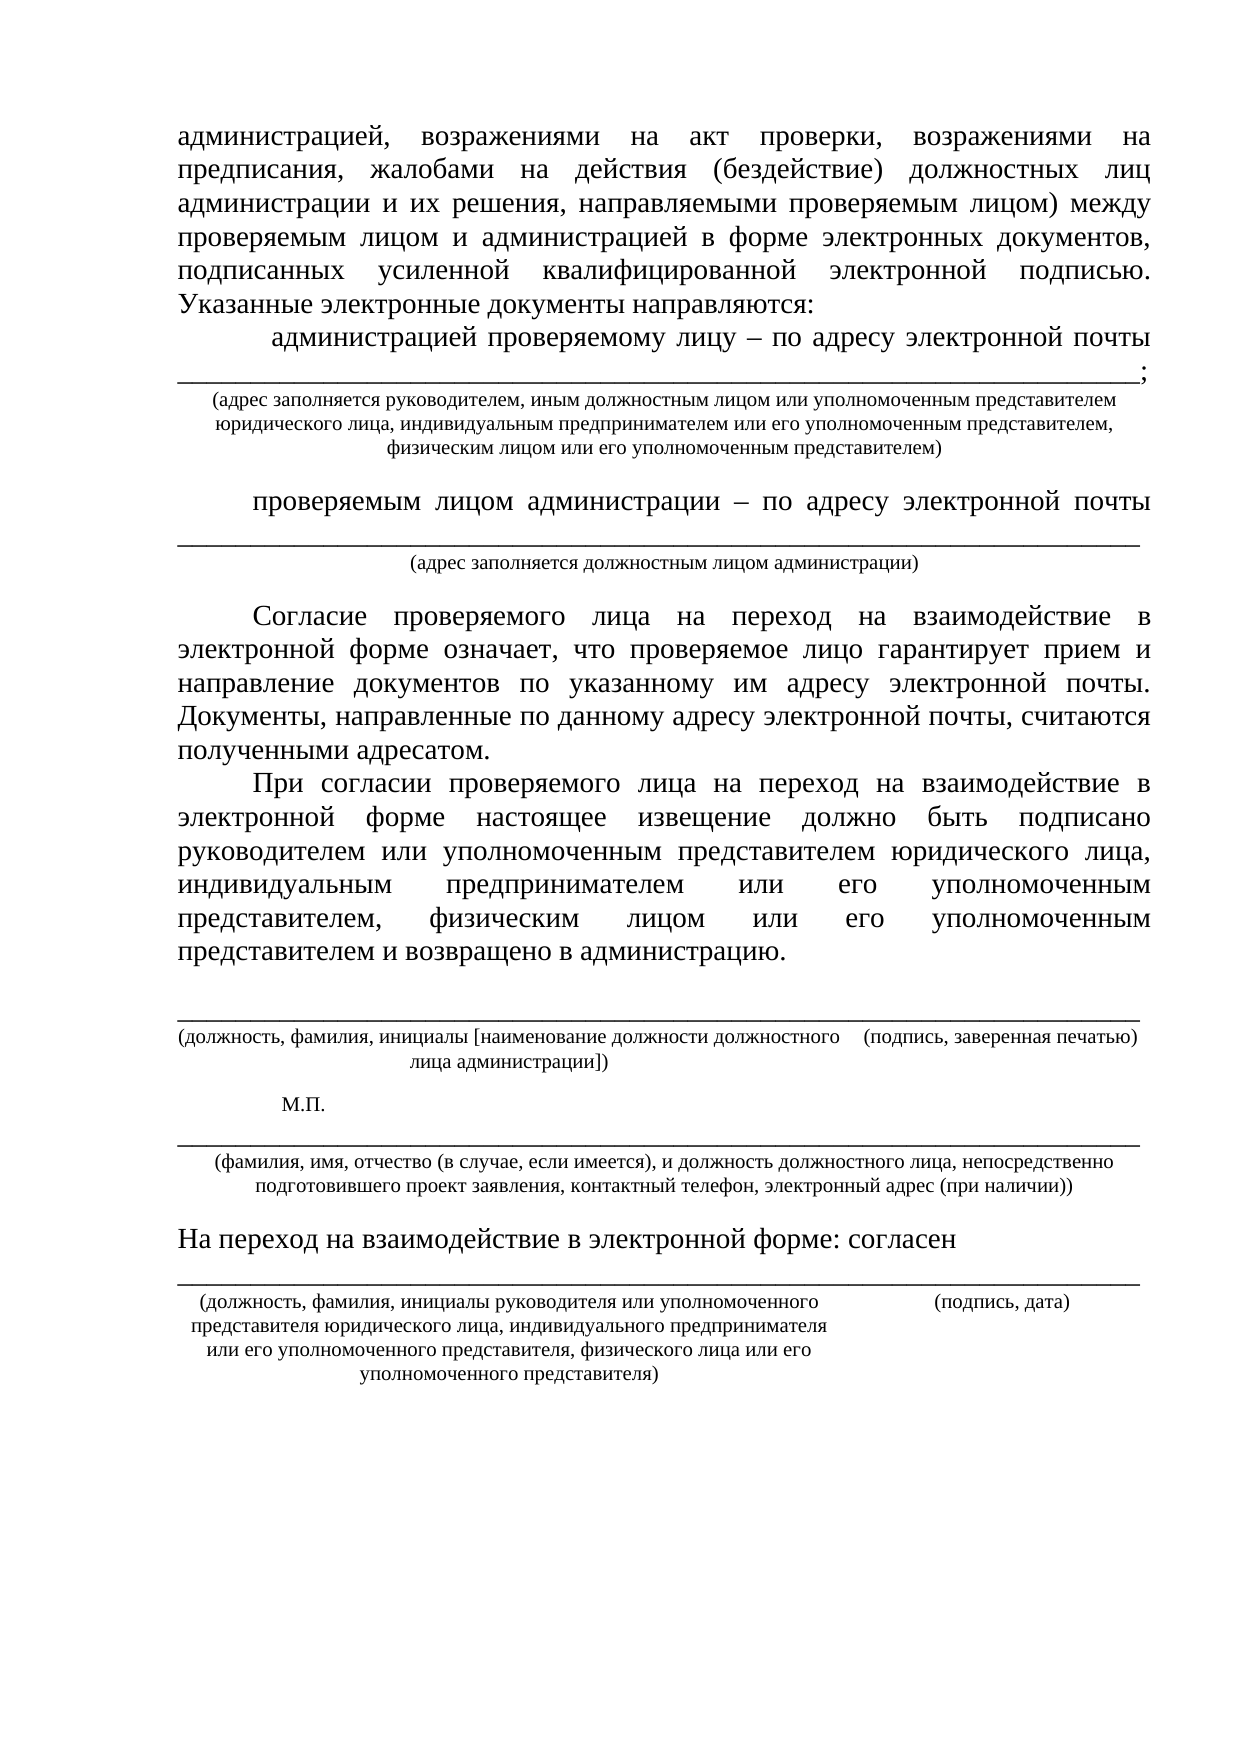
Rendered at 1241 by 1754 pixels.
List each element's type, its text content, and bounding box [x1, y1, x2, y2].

text (адрес заполняется руководителем, иным должностным лицом или уполномоченным представителем [177, 386, 1152, 411]
text (адрес заполняется должностным лицом администрации) [177, 550, 1152, 574]
text Согласие проверяемого лица на переход на взаимодействие в электронной форме означает, что проверяемое лицо гарантирует прием и направление документов по указанному им адресу электронной почты. Документы, направленные по данному адресу электронной почты, считаются полученными адресатом. [177, 598, 1152, 766]
text (фамилия, имя, отчество (в случае, если имеется), и должность должностного лица, непосредственно подготовившего проект заявления, контактный телефон, электронный адрес (при наличии)) [177, 1149, 1152, 1197]
text __________________________________________________________________ [177, 1255, 1152, 1289]
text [177, 118, 1152, 319]
text М.П. [177, 1092, 1152, 1116]
text юридического лица, индивидуальным предпринимателем или его уполномоченным представителем, физическим лицом или его уполномоченным представителем) [177, 411, 1152, 459]
table_header (должность, фамилия, инициалы руководителя или уполномоченного представителя юридического лица, индивидуального предпринимателя или его уполномоченного представителя, физического лица или его уполномоченного представителя) [166, 1289, 852, 1385]
table_header (должность, фамилия, инициалы [наименование должности должностного лица администрации]) [166, 1025, 852, 1073]
text __________________________________________________________________ [177, 991, 1152, 1024]
text проверяемым лицом администрации – по адресу электронной почты __________________________________________________________________ [177, 483, 1152, 550]
table_header (подпись, дата) [852, 1289, 1152, 1385]
table_header (подпись, заверенная печатью) [852, 1025, 1152, 1073]
text __________________________________________________________________ [177, 1116, 1152, 1149]
text администрацией проверяемому лицу – по адресу электронной почты __________________________________________________________________; [177, 319, 1152, 386]
text На переход на взаимодействие в электронной форме: согласен [177, 1222, 1152, 1255]
text При согласии проверяемого лица на переход на взаимодействие в электронной форме настоящее извещение должно быть подписано руководителем или уполномоченным представителем юридического лица, индивидуальным предпринимателем или его уполномоченным представителем, физическим лицом или его уполномоченным представителем и возвращено в администрацию. [177, 766, 1152, 967]
